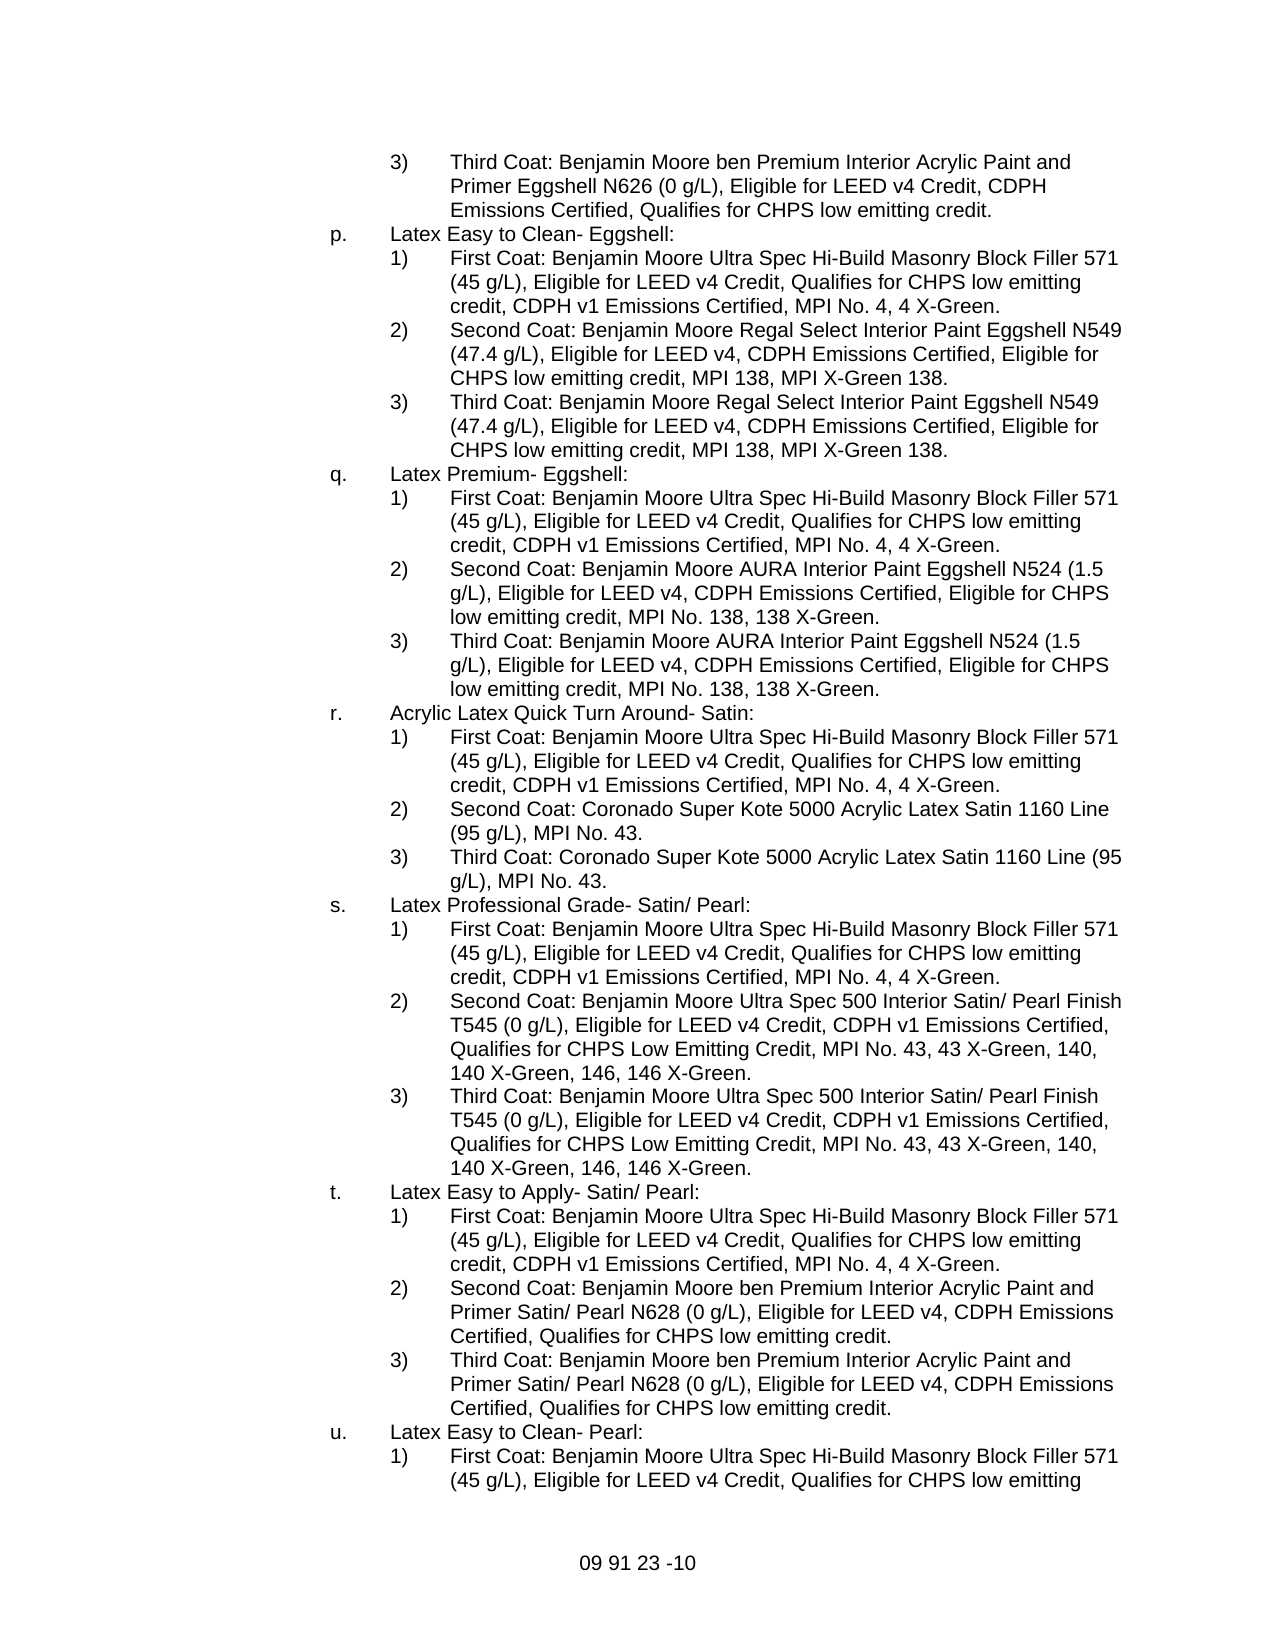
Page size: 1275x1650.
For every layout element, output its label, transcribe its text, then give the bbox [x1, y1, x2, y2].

list Third Coat: Benjamin Moore Ultra Spec 500 Interior Satin/ Pearl Finish T545 (0 g/L), Eligible for LEED v4 Credit, CDPH v1 Emissions Certified, Qualifies for CHPS Low Emitting Credit, MPI No. 43, 43 X-Green, 140, 140 X-Green, 146, 146 X-Green. [390, 1084, 1125, 1180]
list Second Coat: Benjamin Moore ben Premium Interior Acrylic Paint and Primer Satin/ Pearl N628 (0 g/L), Eligible for LEED v4, CDPH Emissions Certified, Qualifies for CHPS low emitting credit. [390, 1276, 1125, 1348]
list Second Coat: Benjamin Moore Regal Select Interior Paint Eggshell N549 (47.4 g/L), Eligible for LEED v4, CDPH Emissions Certified, Eligible for CHPS low emitting credit, MPI 138, MPI X-Green 138. [390, 318, 1125, 389]
list Latex Easy to Apply- Satin/ Pearl: [330, 1180, 1125, 1204]
list Latex Premium- Eggshell: [330, 461, 1125, 485]
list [390, 1444, 1125, 1492]
list Third Coat: Benjamin Moore Regal Select Interior Paint Eggshell N549 (47.4 g/L), Eligible for LEED v4, CDPH Emissions Certified, Eligible for CHPS low emitting credit, MPI 138, MPI X-Green 138. [390, 389, 1125, 461]
list Latex Easy to Clean- Eggshell: [330, 222, 1125, 246]
list Latex Easy to Clean- Pearl: [330, 1420, 1125, 1444]
list Acrylic Latex Quick Turn Around- Satin: [330, 701, 1125, 725]
list Second Coat: Benjamin Moore AURA Interior Paint Eggshell N524 (1.5 g/L), Eligible for LEED v4, CDPH Emissions Certified, Eligible for CHPS low emitting credit, MPI No. 138, 138 X-Green. [390, 557, 1125, 629]
list Third Coat: Benjamin Moore ben Premium Interior Acrylic Paint and Primer Eggshell N626 (0 g/L), Eligible for LEED v4 Credit, CDPH Emissions Certified, Qualifies for CHPS low emitting credit. [390, 150, 1125, 222]
list Third Coat: Benjamin Moore ben Premium Interior Acrylic Paint and Primer Satin/ Pearl N628 (0 g/L), Eligible for LEED v4, CDPH Emissions Certified, Qualifies for CHPS low emitting credit. [390, 1348, 1125, 1420]
list Third Coat: Benjamin Moore AURA Interior Paint Eggshell N524 (1.5 g/L), Eligible for LEED v4, CDPH Emissions Certified, Eligible for CHPS low emitting credit, MPI No. 138, 138 X-Green. [390, 629, 1125, 701]
list Latex Professional Grade- Satin/ Pearl: [330, 893, 1125, 917]
list Second Coat: Benjamin Moore Ultra Spec 500 Interior Satin/ Pearl Finish T545 (0 g/L), Eligible for LEED v4 Credit, CDPH v1 Emissions Certified, Qualifies for CHPS Low Emitting Credit, MPI No. 43, 43 X-Green, 140, 140 X-Green, 146, 146 X-Green. [390, 988, 1125, 1084]
list Second Coat: Coronado Super Kote 5000 Acrylic Latex Satin 1160 Line (95 g/L), MPI No. 43. [390, 797, 1125, 845]
list Third Coat: Coronado Super Kote 5000 Acrylic Latex Satin 1160 Line (95 g/L), MPI No. 43. [390, 845, 1125, 893]
